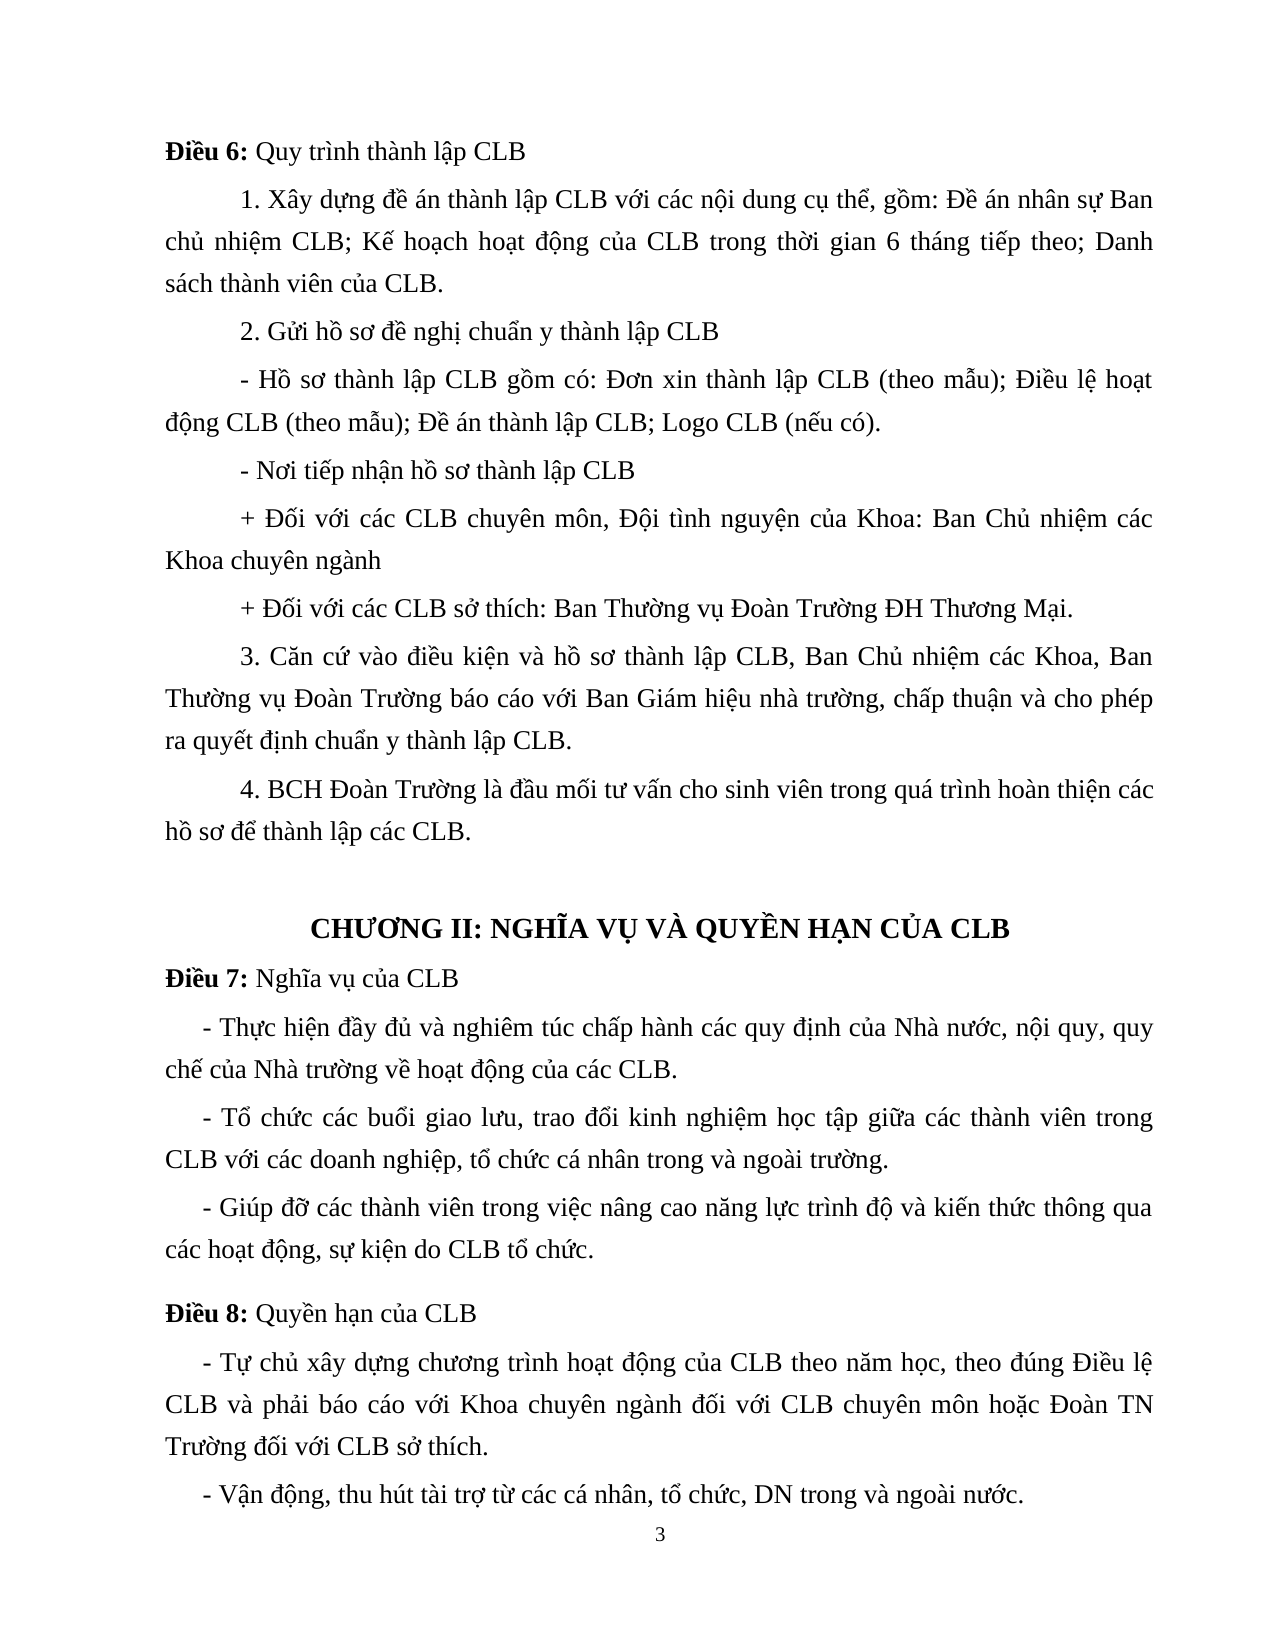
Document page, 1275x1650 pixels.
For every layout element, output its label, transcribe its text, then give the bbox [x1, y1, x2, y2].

text - Thực hiện đầy đủ và nghiêm túc chấp hành các quy định của Nhà nước, nội quy, quy chế của Nhà trường về hoạt động của các CLB. [165, 1011, 1155, 1084]
text 1. Xây dựng đề án thành lập CLB với các nội dung cụ thể, gồm: Đề án nhân sự Ban chủ nhiệm CLB; Kế hoạch hoạt động của CLB trong thời gian 6 tháng tiếp theo; Danh sách thành viên của CLB. [165, 183, 1155, 298]
text - Tổ chức các buổi giao lưu, trao đổi kinh nghiệm học tập giữa các thành viên trong CLB với các doanh nghiệp, tổ chức cá nhân trong và ngoài trường. [165, 1101, 1155, 1174]
text - Nơi tiếp nhận hồ sơ thành lập CLB [165, 454, 1155, 485]
text - Hồ sơ thành lập CLB gồm có: Đơn xin thành lập CLB (theo mẫu); Điều lệ hoạt động CLB (theo mẫu); Đề án thành lập CLB; Logo CLB (nếu có). [165, 364, 1155, 437]
text + Đối với các CLB chuyên môn, Đội tình nguyện của Khoa: Ban Chủ nhiệm các Khoa chuyên ngành [165, 502, 1155, 575]
text CHƯƠNG II: NGHĨA VỤ VÀ QUYỀN HẠN CỦA CLB [165, 911, 1155, 945]
text 4. BCH Đoàn Trường là đầu mối tư vấn cho sinh viên trong quá trình hoàn thiện các hồ sơ để thành lập các CLB. [165, 773, 1155, 846]
text 2. Gửi hồ sơ đề nghị chuẩn y thành lập CLB [165, 315, 1155, 347]
text 3. Căn cứ vào điều kiện và hồ sơ thành lập CLB, Ban Chủ nhiệm các Khoa, Ban Thường vụ Đoàn Trường báo cáo với Ban Giám hiệu nhà trường, chấp thuận và cho phép ra quyết định chuẩn y thành lập CLB. [165, 641, 1155, 756]
text Điều 8: Quyền hạn của CLB [165, 1297, 1155, 1329]
text Điều 6: Quy trình thành lập CLB [165, 135, 1155, 166]
text - Tự chủ xây dựng chương trình hoạt động của CLB theo năm học, theo đúng Điều lệ CLB và phải báo cáo với Khoa chuyên ngành đối với CLB chuyên môn hoặc Đoàn TN Trường đối với CLB sở thích. [165, 1346, 1155, 1461]
text Điều 7: Nghĩa vụ của CLB [165, 963, 1155, 994]
text - Giúp đỡ các thành viên trong việc nâng cao năng lực trình độ và kiến thức thông qua các hoạt động, sự kiện do CLB tổ chức. [165, 1191, 1155, 1264]
text + Đối với các CLB sở thích: Ban Thường vụ Đoàn Trường ĐH Thương Mại. [165, 592, 1155, 623]
text - Vận động, thu hút tài trợ từ các cá nhân, tổ chức, DN trong và ngoài nước. [165, 1478, 1155, 1509]
